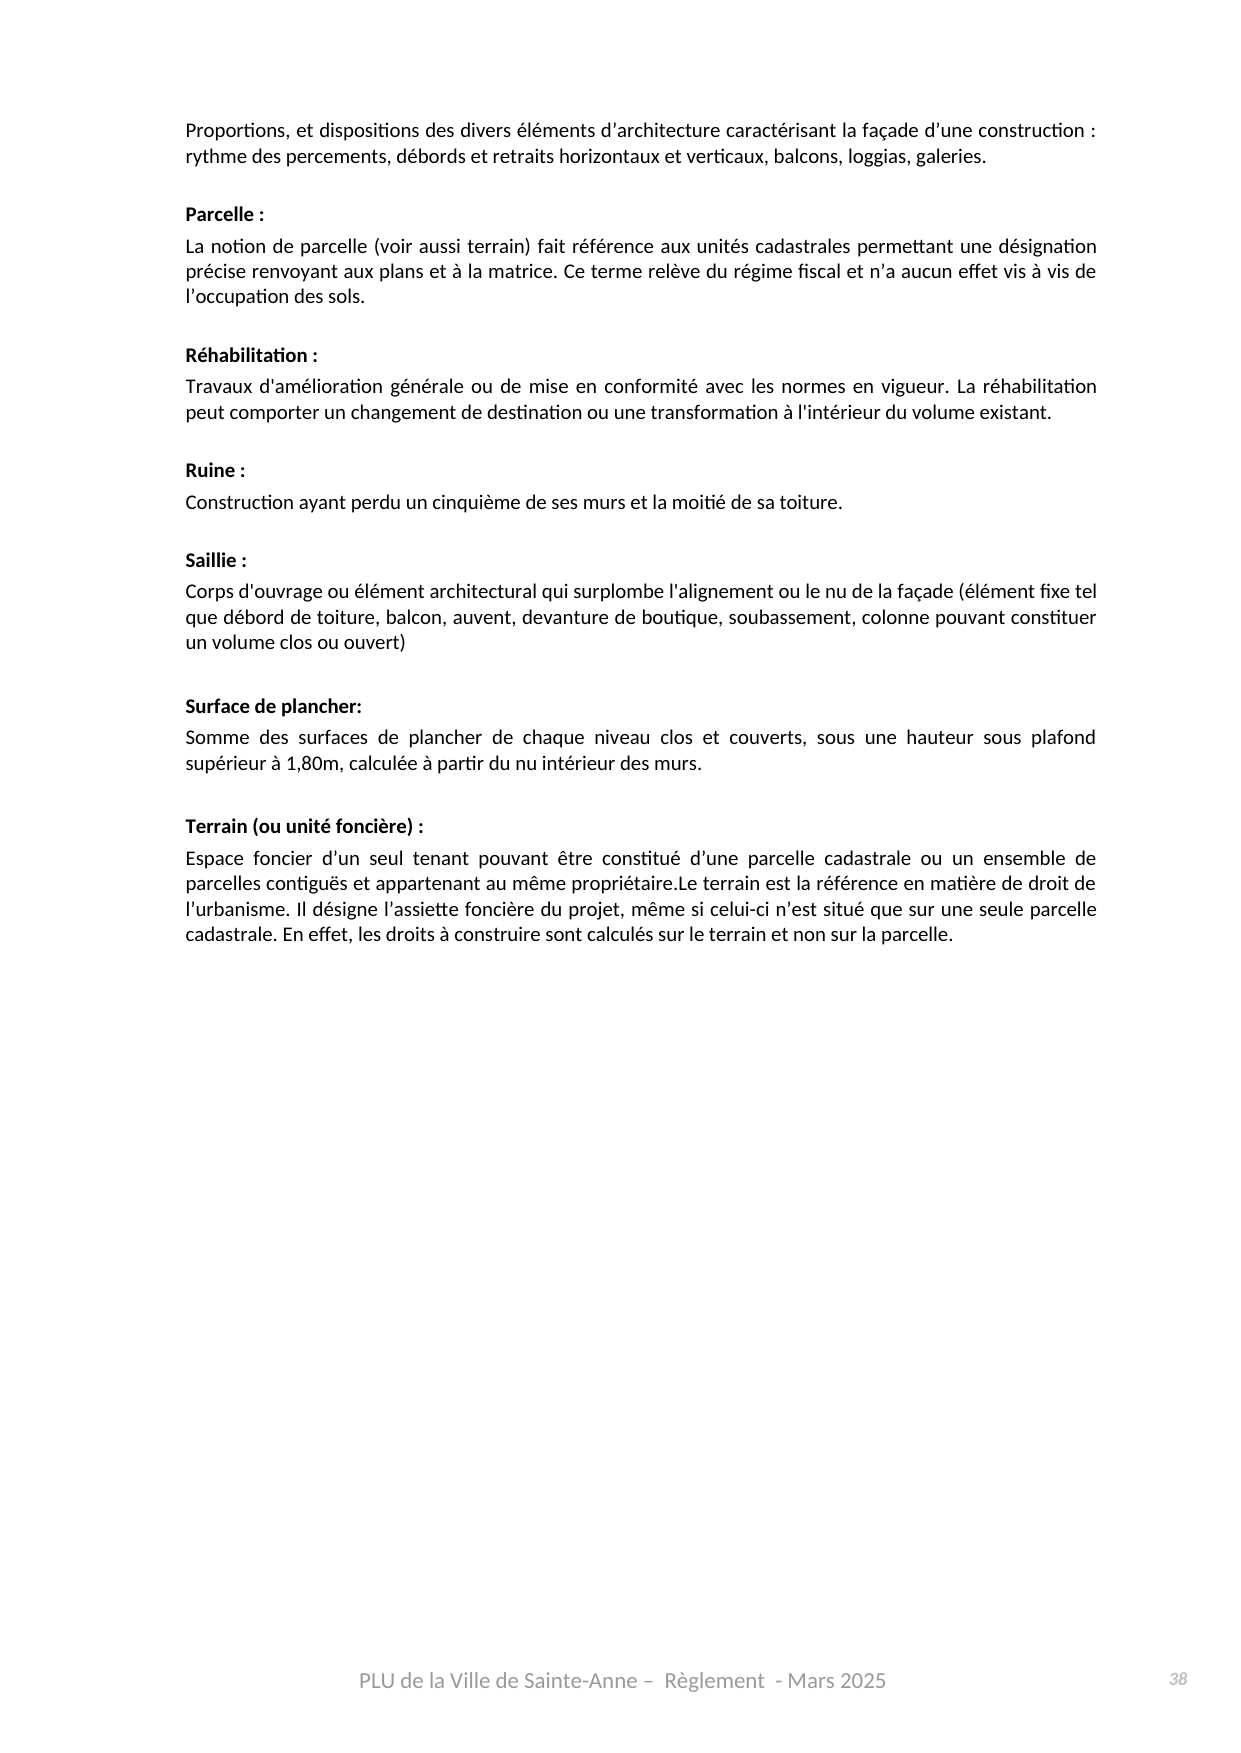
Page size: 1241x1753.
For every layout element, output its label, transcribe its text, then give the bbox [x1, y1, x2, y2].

text Parcelle : [185, 201, 1098, 227]
text Corps d'ouvrage ou élément architectural qui surplombe l'alignement ou le nu de la façade (élément fixe tel que débord de toiture, balcon, auvent, devanture de boutique, soubassement, colonne pouvant constituer un volume clos ou ouvert) [185, 579, 1098, 655]
text Construction ayant perdu un cinquième de ses murs et la moitié de sa toiture. [185, 489, 1098, 514]
text Travaux d'amélioration générale ou de mise en conformité avec les normes en vigueur. La réhabilitation peut comporter un changement de destination ou une transformation à l'intérieur du volume existant. [185, 373, 1098, 424]
text Ruine : [185, 457, 1098, 483]
text Surface de plancher: [185, 693, 1098, 718]
text Espace foncier d’un seul tenant pouvant être constitué d’une parcelle cadastrale ou un ensemble de parcelles contiguës et appartenant au même propriétaire. Le terrain est la référence en matière de droit de l’urbanisme. Il désigne l’assiette foncière du projet, même si celui-ci n’est situé que sur une seule parcelle cadastrale. En effet, les droits à construire sont calculés sur le terrain et non sur la parcelle. [185, 845, 1098, 947]
text Proportions, et dispositions des divers éléments d’architecture caractérisant la façade d’une construction : rythme des percements, débords et retraits horizontaux et verticaux, balcons, loggias, galeries. [185, 117, 1098, 168]
text Somme des surfaces de plancher de chaque niveau clos et couverts, sous une hauteur sous plafond supérieur à 1,80m, calculée à partir du nu intérieur des murs. [185, 724, 1098, 775]
text Réhabilitation : [185, 342, 1098, 367]
text La notion de parcelle (voir aussi terrain) fait référence aux unités cadastrales permettant une désignation précise renvoyant aux plans et à la matrice. Ce terme relève du régime fiscal et n’a aucun effet vis à vis de l’occupation des sols. [185, 233, 1098, 309]
text Saillie : [185, 547, 1098, 572]
text Terrain (ou unité foncière) : [185, 813, 1098, 839]
